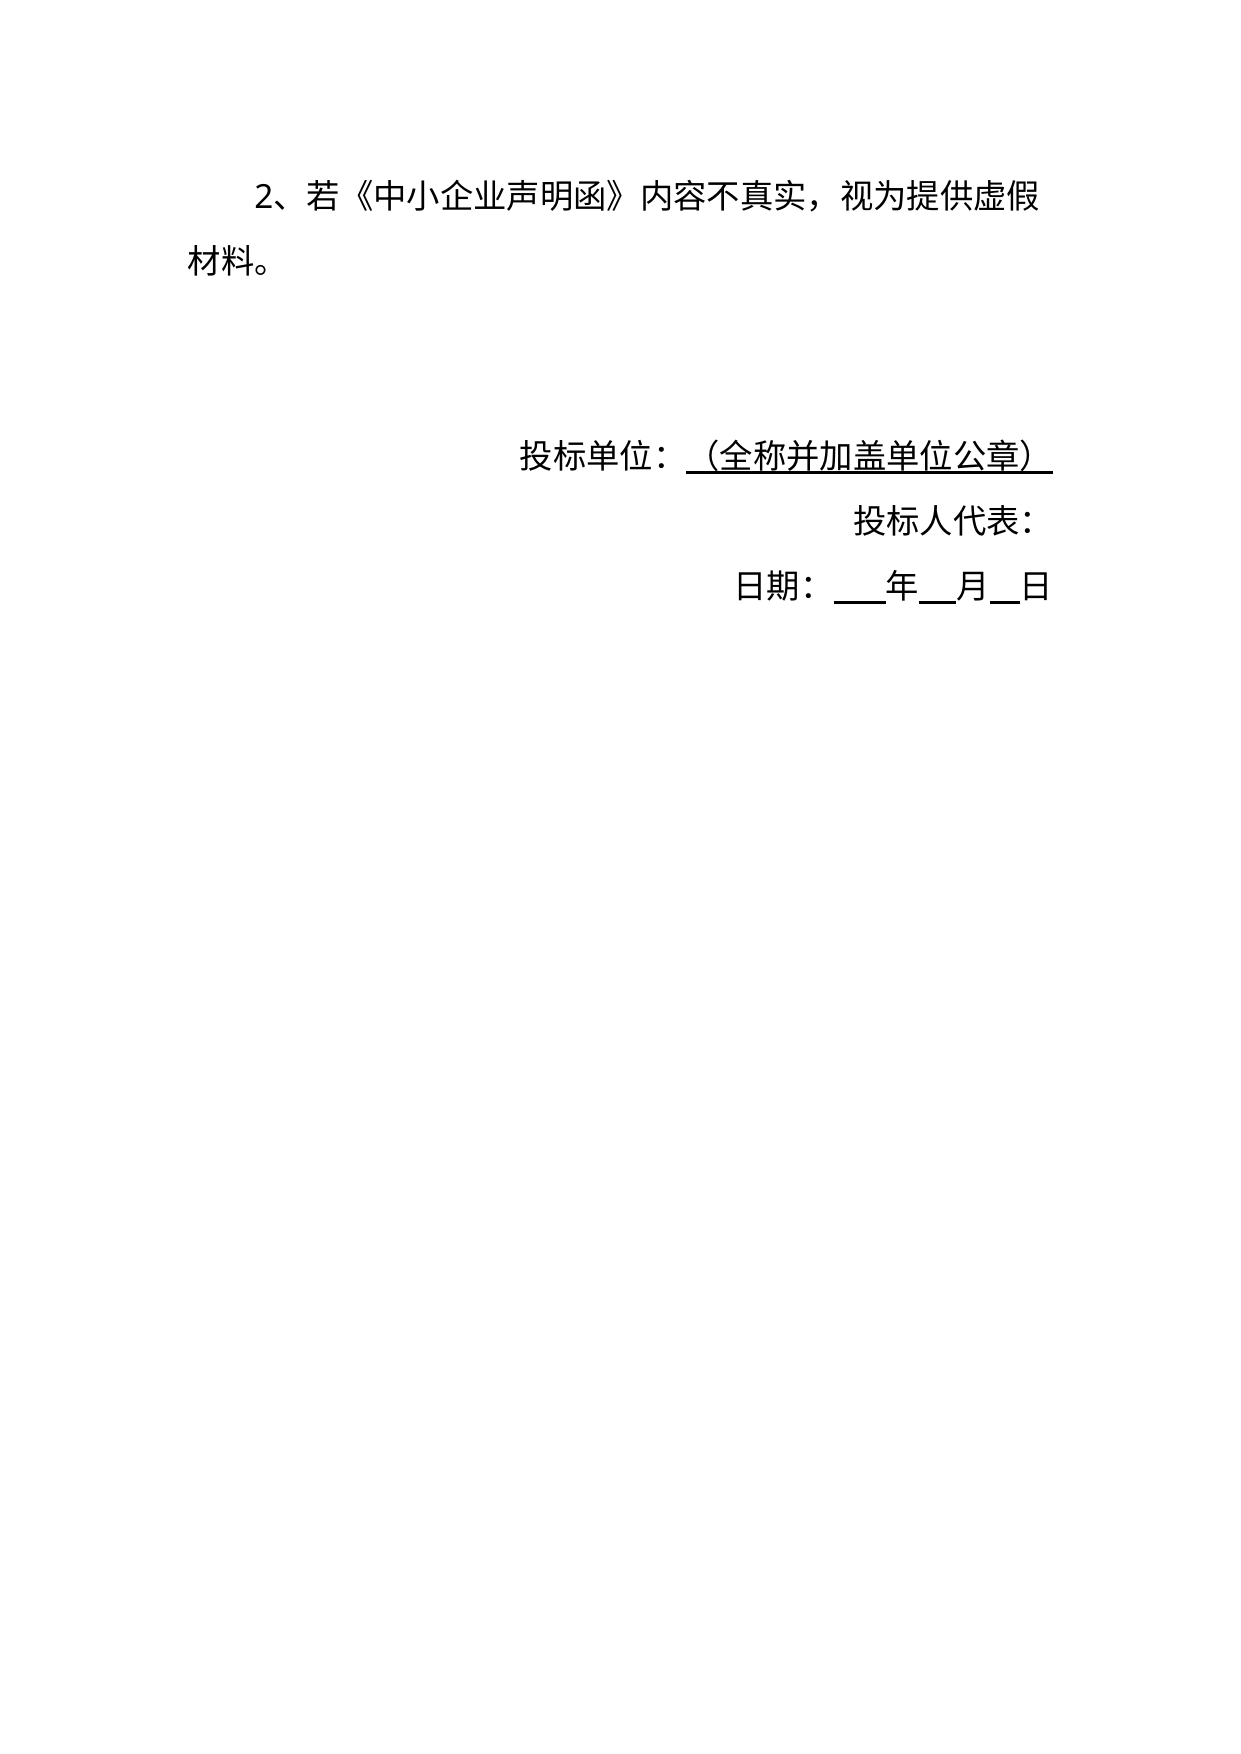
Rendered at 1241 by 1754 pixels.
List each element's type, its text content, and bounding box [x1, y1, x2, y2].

text 投标人代表： [187, 487, 1053, 552]
text 日期： 年 月 日 [187, 552, 1053, 617]
text 2、若《中小企业声明函》内容不真实，视为提供虚假材料。 [187, 162, 1053, 292]
text 投标单位：（全称并加盖单位公章） [187, 422, 1053, 487]
